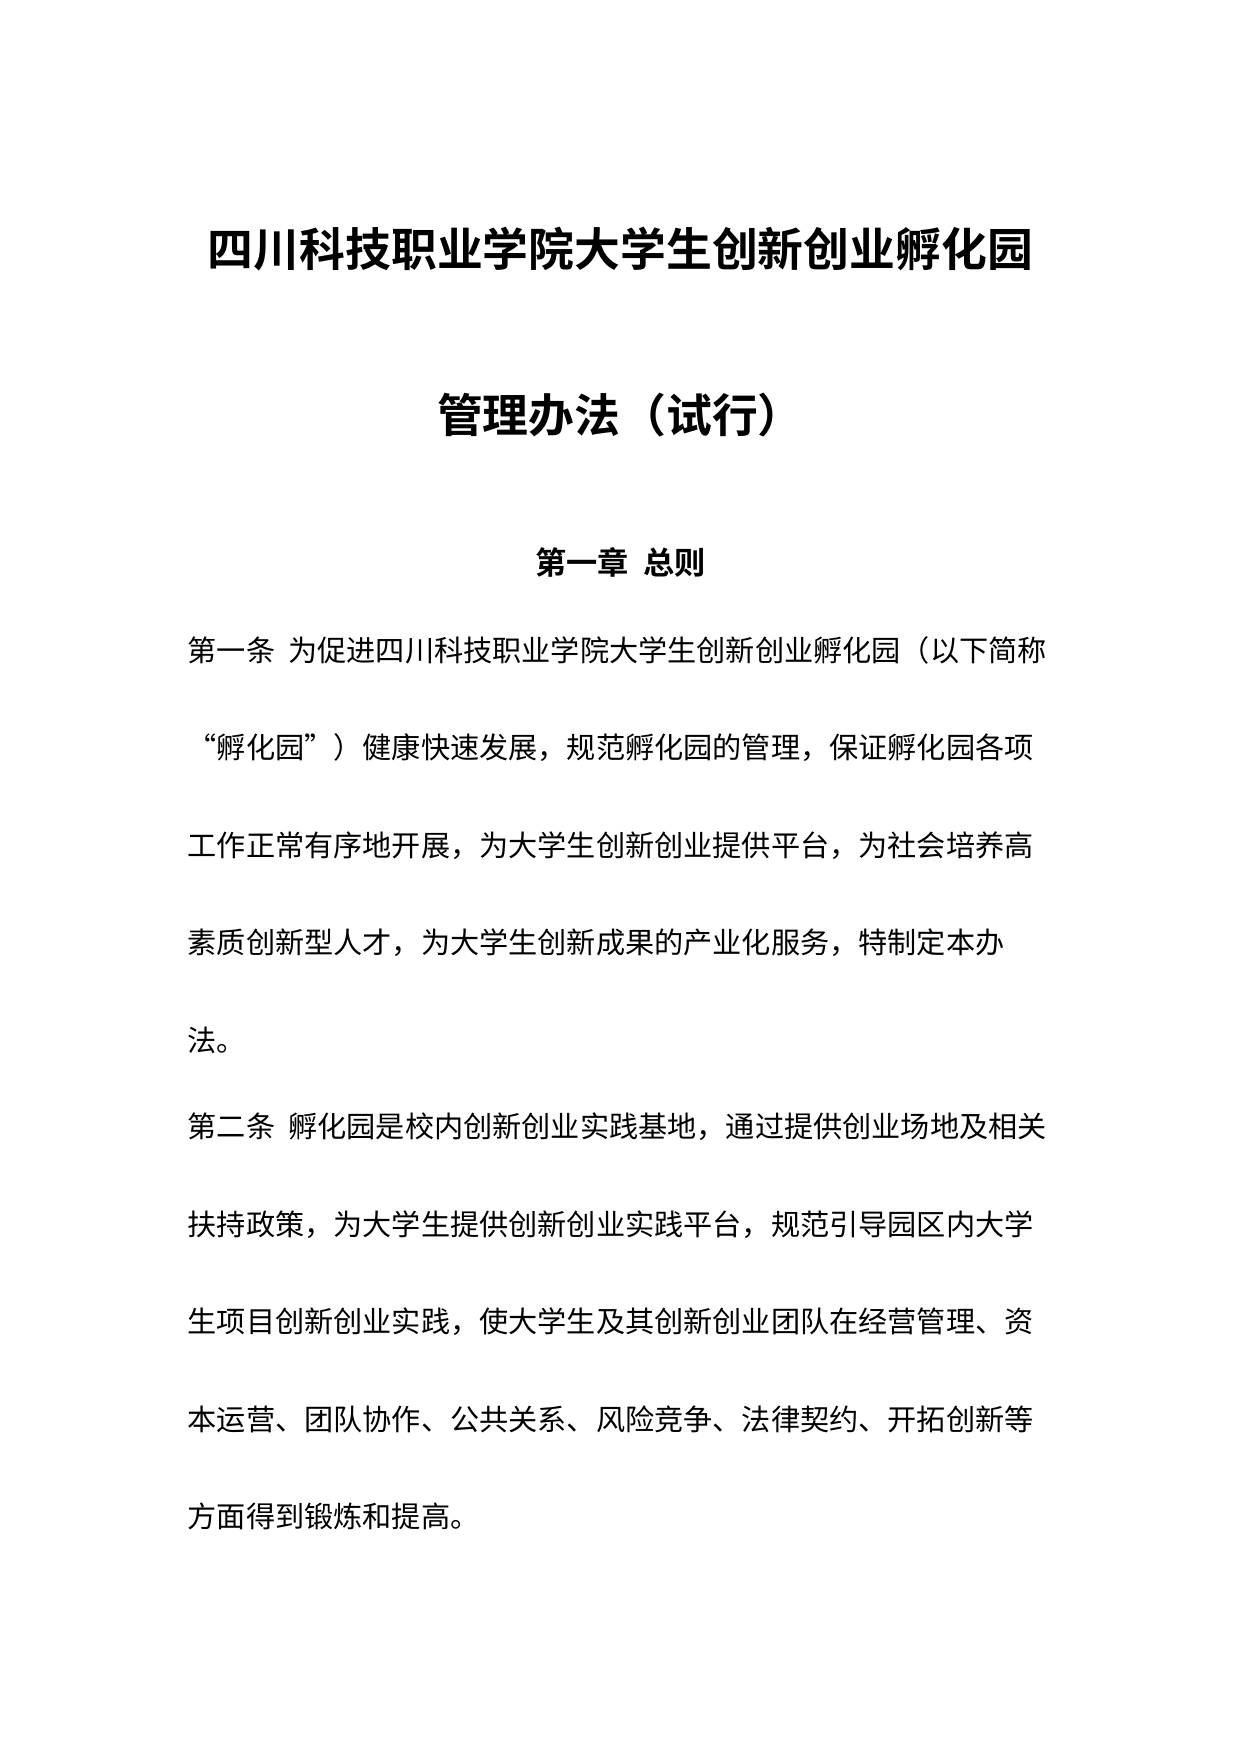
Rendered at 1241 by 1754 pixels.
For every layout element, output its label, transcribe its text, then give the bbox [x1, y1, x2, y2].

text 第一章 总则 [187, 528, 1053, 593]
subtitle 管理办法（试行） [187, 363, 1053, 461]
text 第一条 为促进四川科技职业学院大学生创新创业孵化园（以下简称“孵化园”）健康快速发展，规范孵化园的管理，保证孵化园各项工作正常有序地开展，为大学生创新创业提供平台，为社会培养高素质创新型人才，为大学生创新成果的产业化服务，特制定本办法。 [187, 616, 1053, 1071]
text 第二条 孵化园是校内创新创业实践基地，通过提供创业场地及相关扶持政策，为大学生提供创新创业实践平台，规范引导园区内大学生项目创新创业实践，使大学生及其创新创业团队在经营管理、资本运营、团队协作、公共关系、风险竞争、法律契约、开拓创新等方面得到锻炼和提高。 [187, 1092, 1053, 1547]
subtitle 四川科技职业学院大学生创新创业孵化园 [187, 197, 1053, 295]
